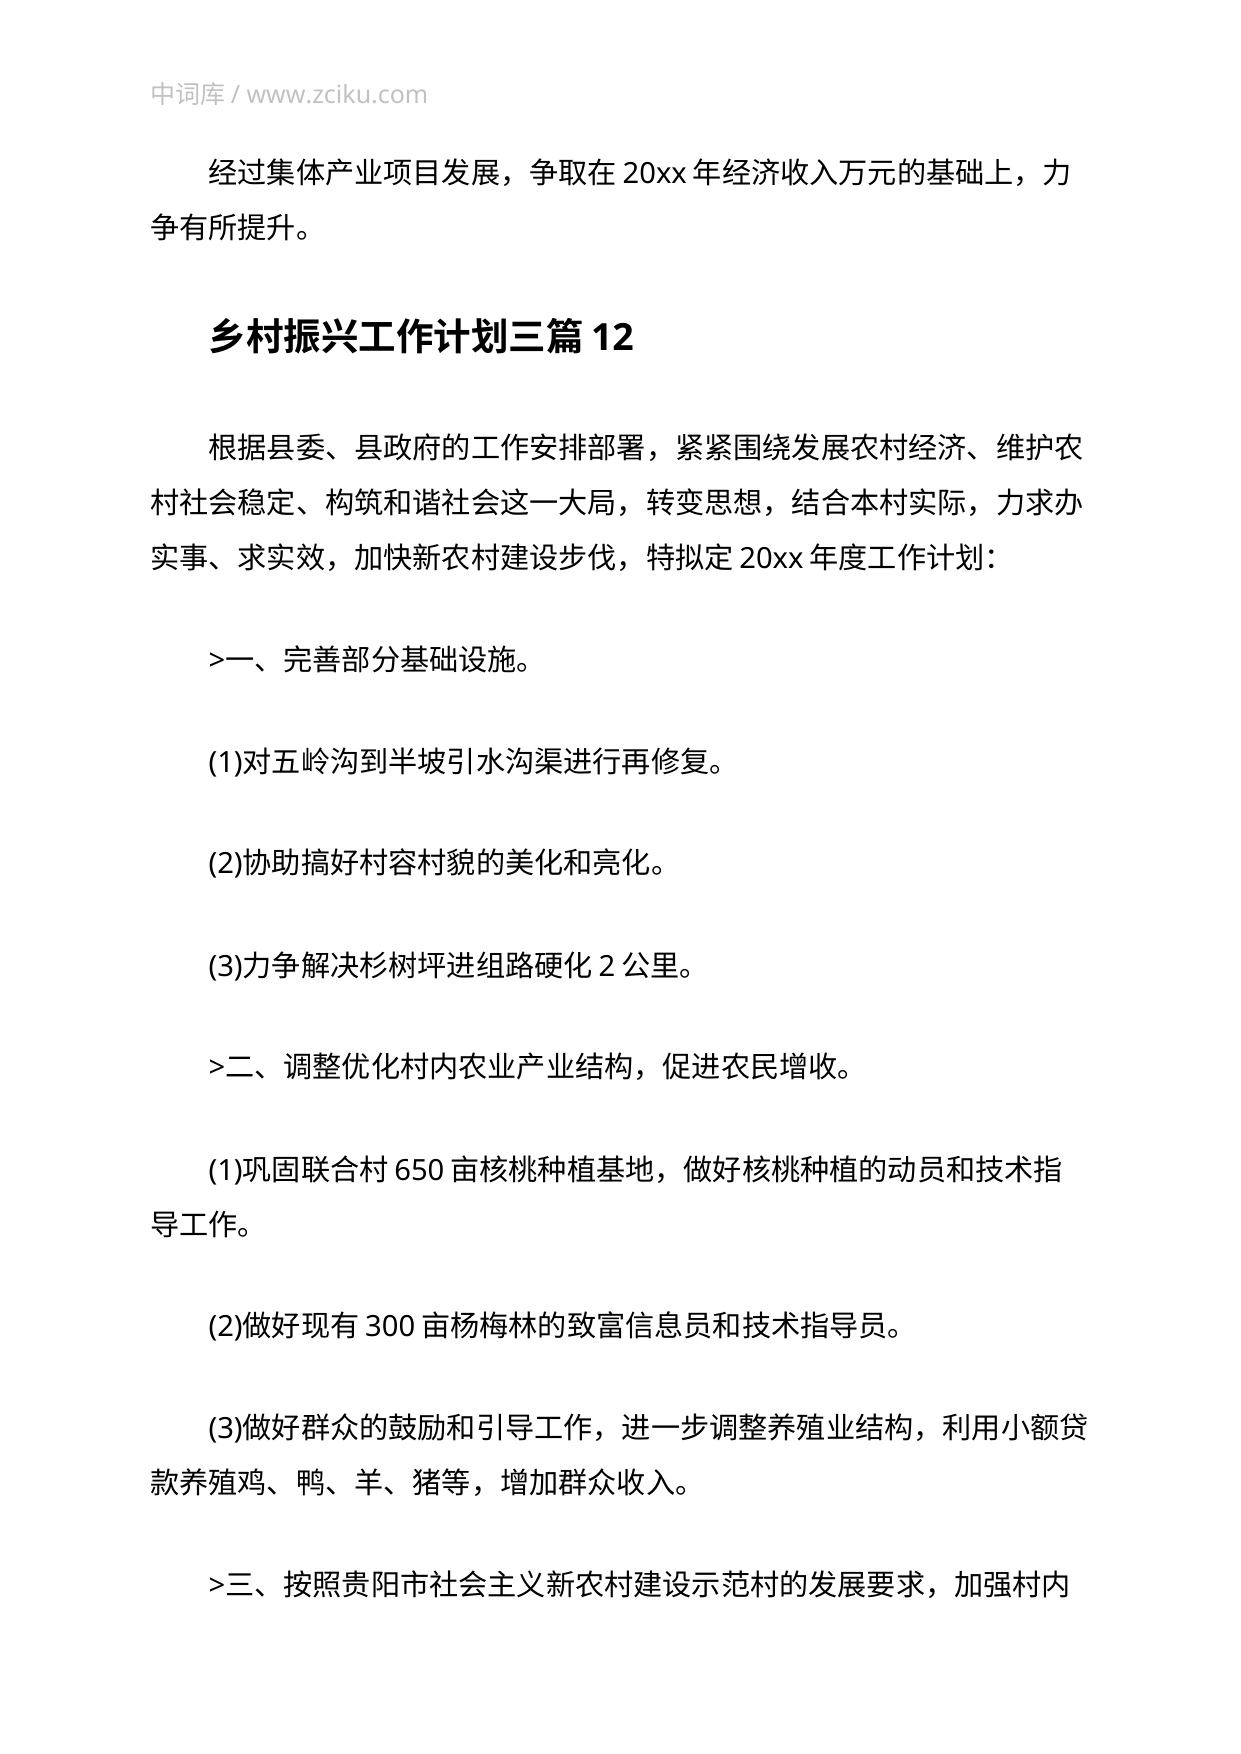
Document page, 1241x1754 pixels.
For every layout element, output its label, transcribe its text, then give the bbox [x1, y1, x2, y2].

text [150, 1562, 1090, 1604]
text (2)协助搞好村容村貌的美化和亮化。 [150, 840, 1090, 882]
text >一、完善部分基础设施。 [150, 636, 1090, 678]
text (1)对五岭沟到半坡引水沟渠进行再修复。 [150, 738, 1090, 781]
text (1)巩固联合村650亩核桃种植基地，做好核桃种植的动员和技术指导工作。 [150, 1146, 1090, 1243]
text 经过集体产业项目发展，争取在20xx年经济收入万元的基础上，力争有所提升。 [150, 150, 1090, 247]
text (3)做好群众的鼓励和引导工作，进一步调整养殖业结构，利用小额贷款养殖鸡、鸭、羊、猪等，增加群众收入。 [150, 1405, 1090, 1502]
text 乡村振兴工作计划三篇12 [150, 307, 1090, 361]
text >二、调整优化村内农业产业结构，促进农民增收。 [150, 1044, 1090, 1086]
text (2)做好现有300亩杨梅林的致富信息员和技术指导员。 [150, 1303, 1090, 1345]
text 根据县委、县政府的工作安排部署，紧紧围绕发展农村经济、维护农村社会稳定、构筑和谐社会这一大局，转变思想，结合本村实际，力求办实事、求实效，加快新农村建设步伐，特拟定20xx年度工作计划： [150, 424, 1090, 577]
text (3)力争解决杉树坪进组路硬化2公里。 [150, 942, 1090, 984]
